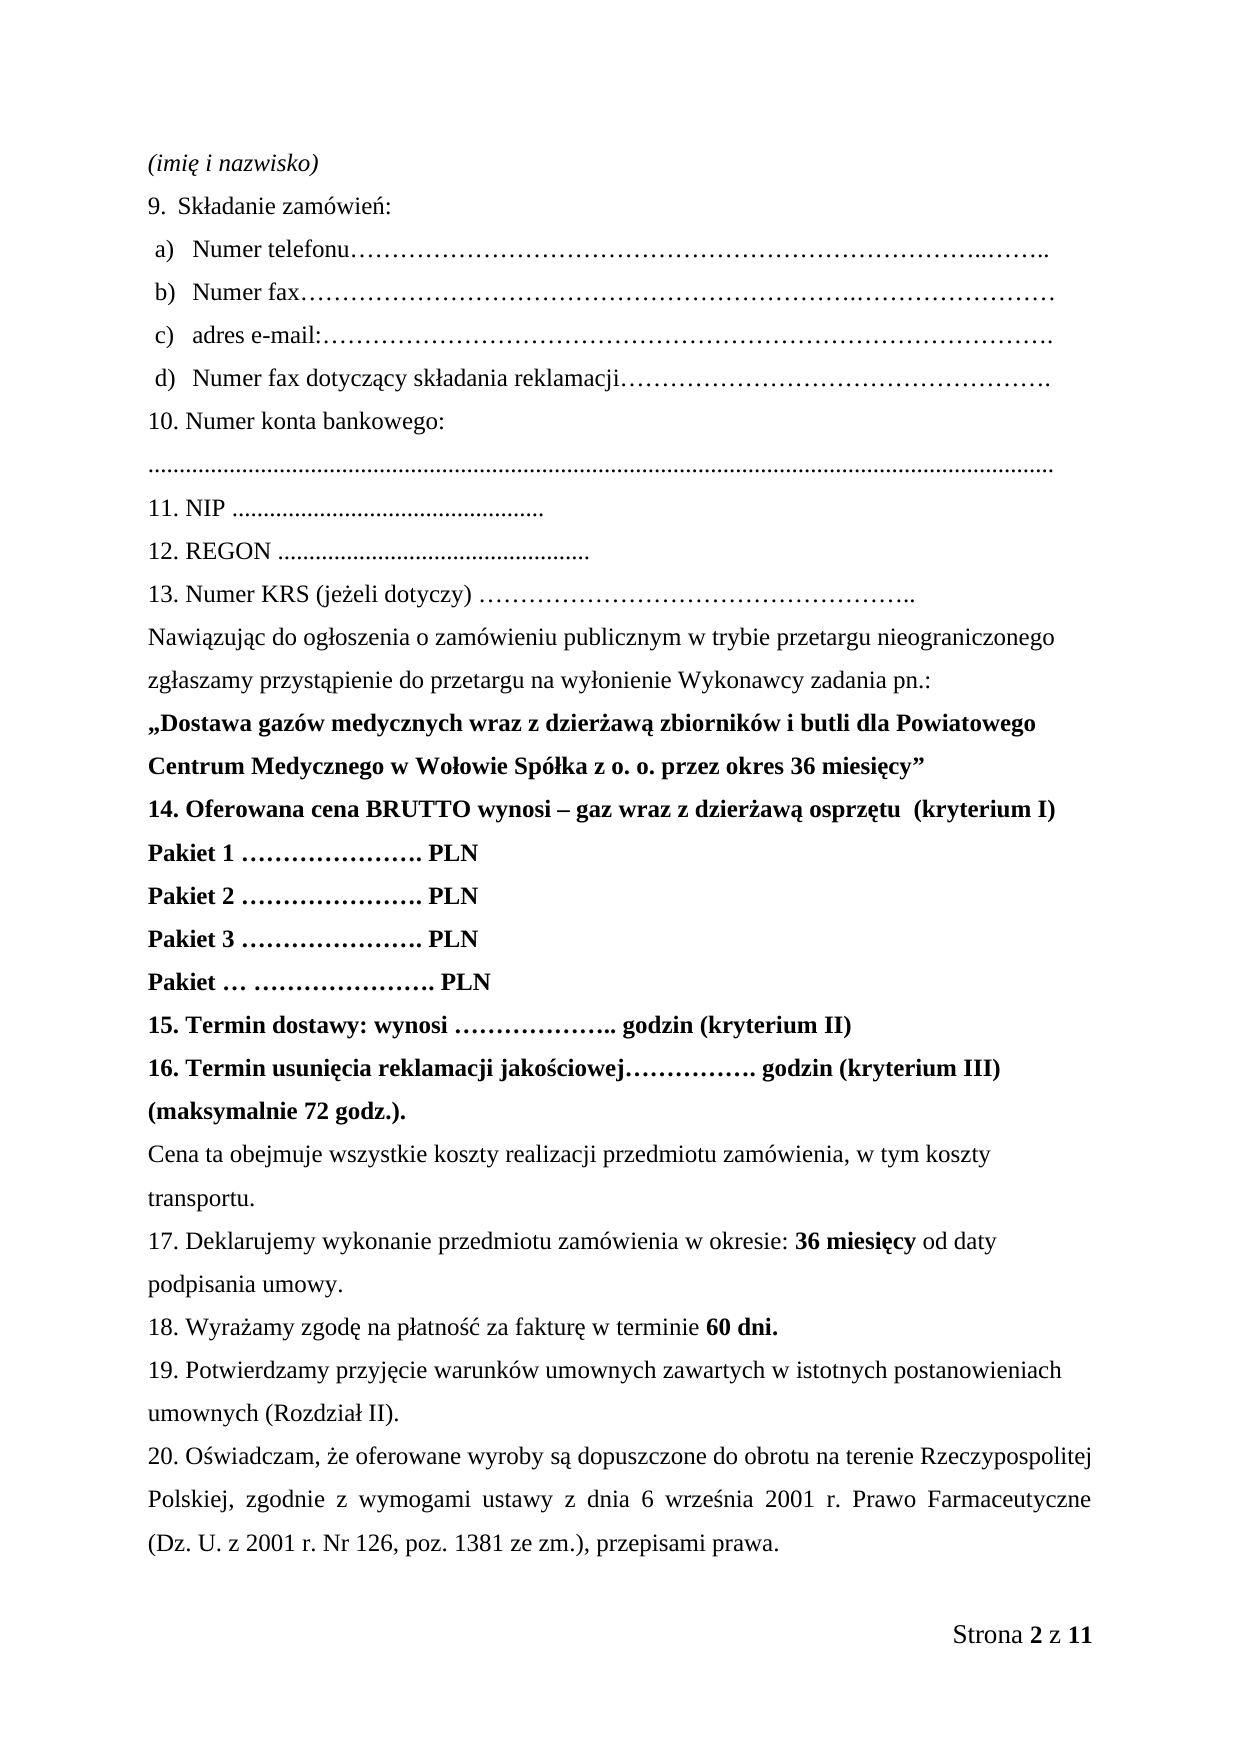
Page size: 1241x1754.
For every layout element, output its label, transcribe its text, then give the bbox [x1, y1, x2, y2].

text „Dostawa gazów medycznych wraz z dzierżawą zbiorników i butli dla Powiatowego Centrum Medycznego w Wołowie Spółka z o. o. przez okres 36 miesięcy” [148, 708, 1093, 780]
text (imię i nazwisko) [148, 148, 1093, 176]
text 17. Deklarujemy wykonanie przedmiotu zamówienia w okresie: 36 miesięcy od daty podpisania umowy. [148, 1226, 1093, 1298]
text 16. Termin usunięcia reklamacji jakościowej……………. godzin (kryterium III) (maksymalnie 72 godz.). [148, 1053, 1093, 1125]
text 13. Numer KRS (jeżeli dotyczy) …………………………………………….. [148, 579, 1093, 608]
list Numer fax………………………………………………………….…………………… [154, 277, 1093, 306]
list Składanie zamówień: [148, 191, 1093, 219]
list Numer telefonu…………………………………………………………………..…….. [154, 234, 1093, 263]
text ................................................................................................................................................. [148, 449, 1093, 478]
text 20. Oświadczam, że oferowane wyroby są dopuszczone do obrotu na terenie Rzeczypospolitej Polskiej, zgodnie z wymogami ustawy z dnia 6 września 2001 r. Prawo Farmaceutyczne (Dz. U. z 2001 r. Nr 126, poz. 1381 ze zm.), przepisami prawa. [148, 1441, 1093, 1556]
text 14. Oferowana cena BRUTTO wynosi – gaz wraz z dzierżawą osprzętu (kryterium I) [148, 794, 1093, 823]
text Cena ta obejmuje wszystkie koszty realizacji przedmiotu zamówienia, w tym koszty transportu. [148, 1139, 1093, 1211]
text 11. NIP .................................................. [148, 493, 1093, 521]
text Pakiet 1 …………………. PLN [148, 838, 1093, 866]
text Pakiet 2 …………………. PLN [148, 881, 1093, 909]
text Nawiązując do ogłoszenia o zamówieniu publicznym w trybie przetargu nieograniczonego zgłaszamy przystąpienie do przetargu na wyłonienie Wykonawcy zadania pn.: [148, 622, 1093, 694]
text 12. REGON .................................................. [148, 536, 1093, 564]
text Pakiet 3 …………………. PLN [148, 924, 1093, 953]
text Pakiet … …………………. PLN [148, 967, 1093, 996]
list adres e-mail:……………………………………………………………………………. [154, 320, 1093, 349]
text 10. Numer konta bankowego: [148, 406, 1093, 435]
text 15. Termin dostawy: wynosi ……………….. godzin (kryterium II) [148, 1010, 1093, 1039]
text 19. Potwierdzamy przyjęcie warunków umownych zawartych w istotnych postanowieniach umownych (Rozdział II). [148, 1355, 1093, 1427]
text 18. Wyrażamy zgodę na płatność za fakturę w terminie 60 dni. [148, 1312, 1093, 1341]
list Numer fax dotyczący składania reklamacji……………………………………………. [154, 363, 1093, 392]
